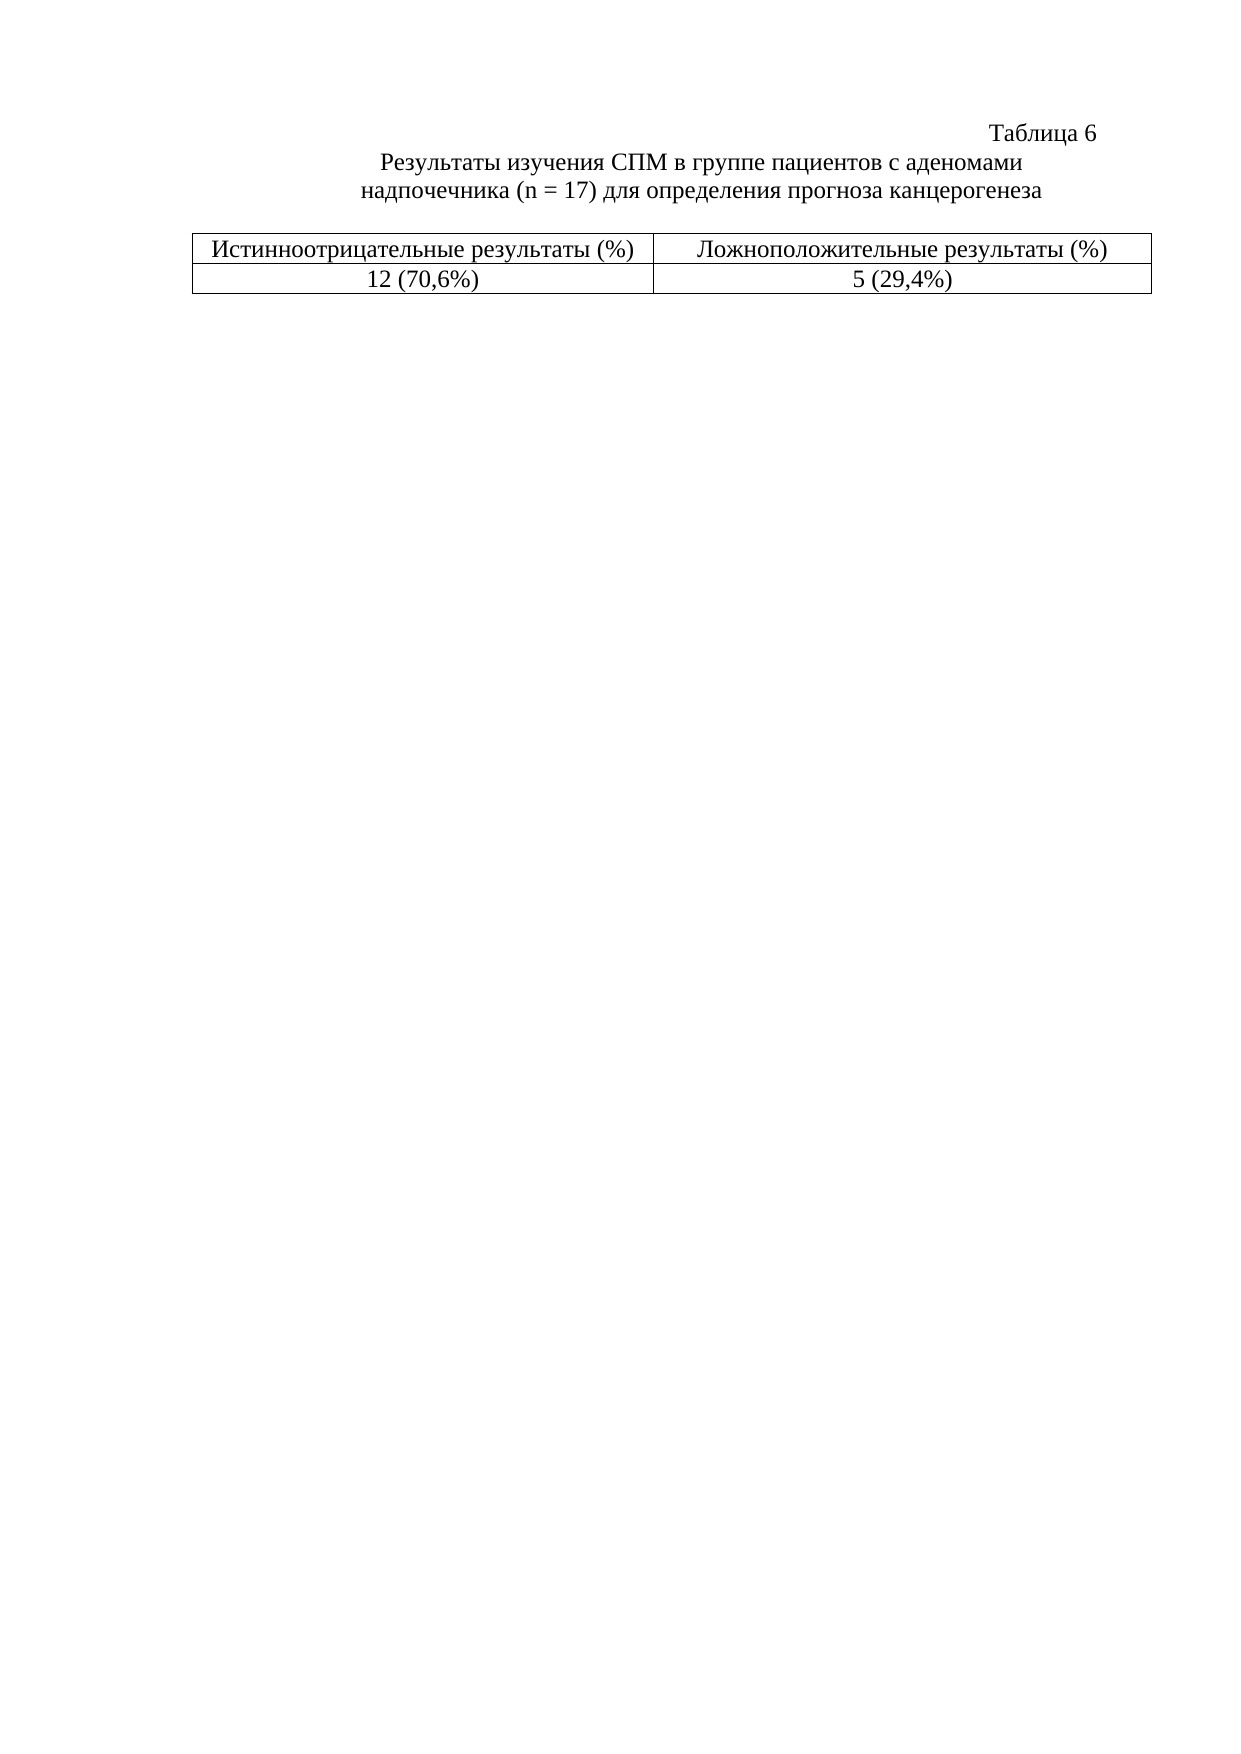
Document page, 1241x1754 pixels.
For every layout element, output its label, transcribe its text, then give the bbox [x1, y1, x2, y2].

text надпочечника (n = 17) для определения прогноза канцерогенеза [177, 176, 1152, 204]
text Результаты изучения СПМ в группе пациентов с аденомами [177, 147, 1152, 176]
table_cell 12 (70,6%) [193, 264, 653, 293]
table_cell 5 (29,4%) [654, 264, 1151, 293]
table_header Истинноотрицательные результаты (%) [193, 234, 653, 263]
text Таблица 6 [914, 118, 1152, 147]
table_header Ложноположительные результаты (%) [654, 234, 1151, 263]
